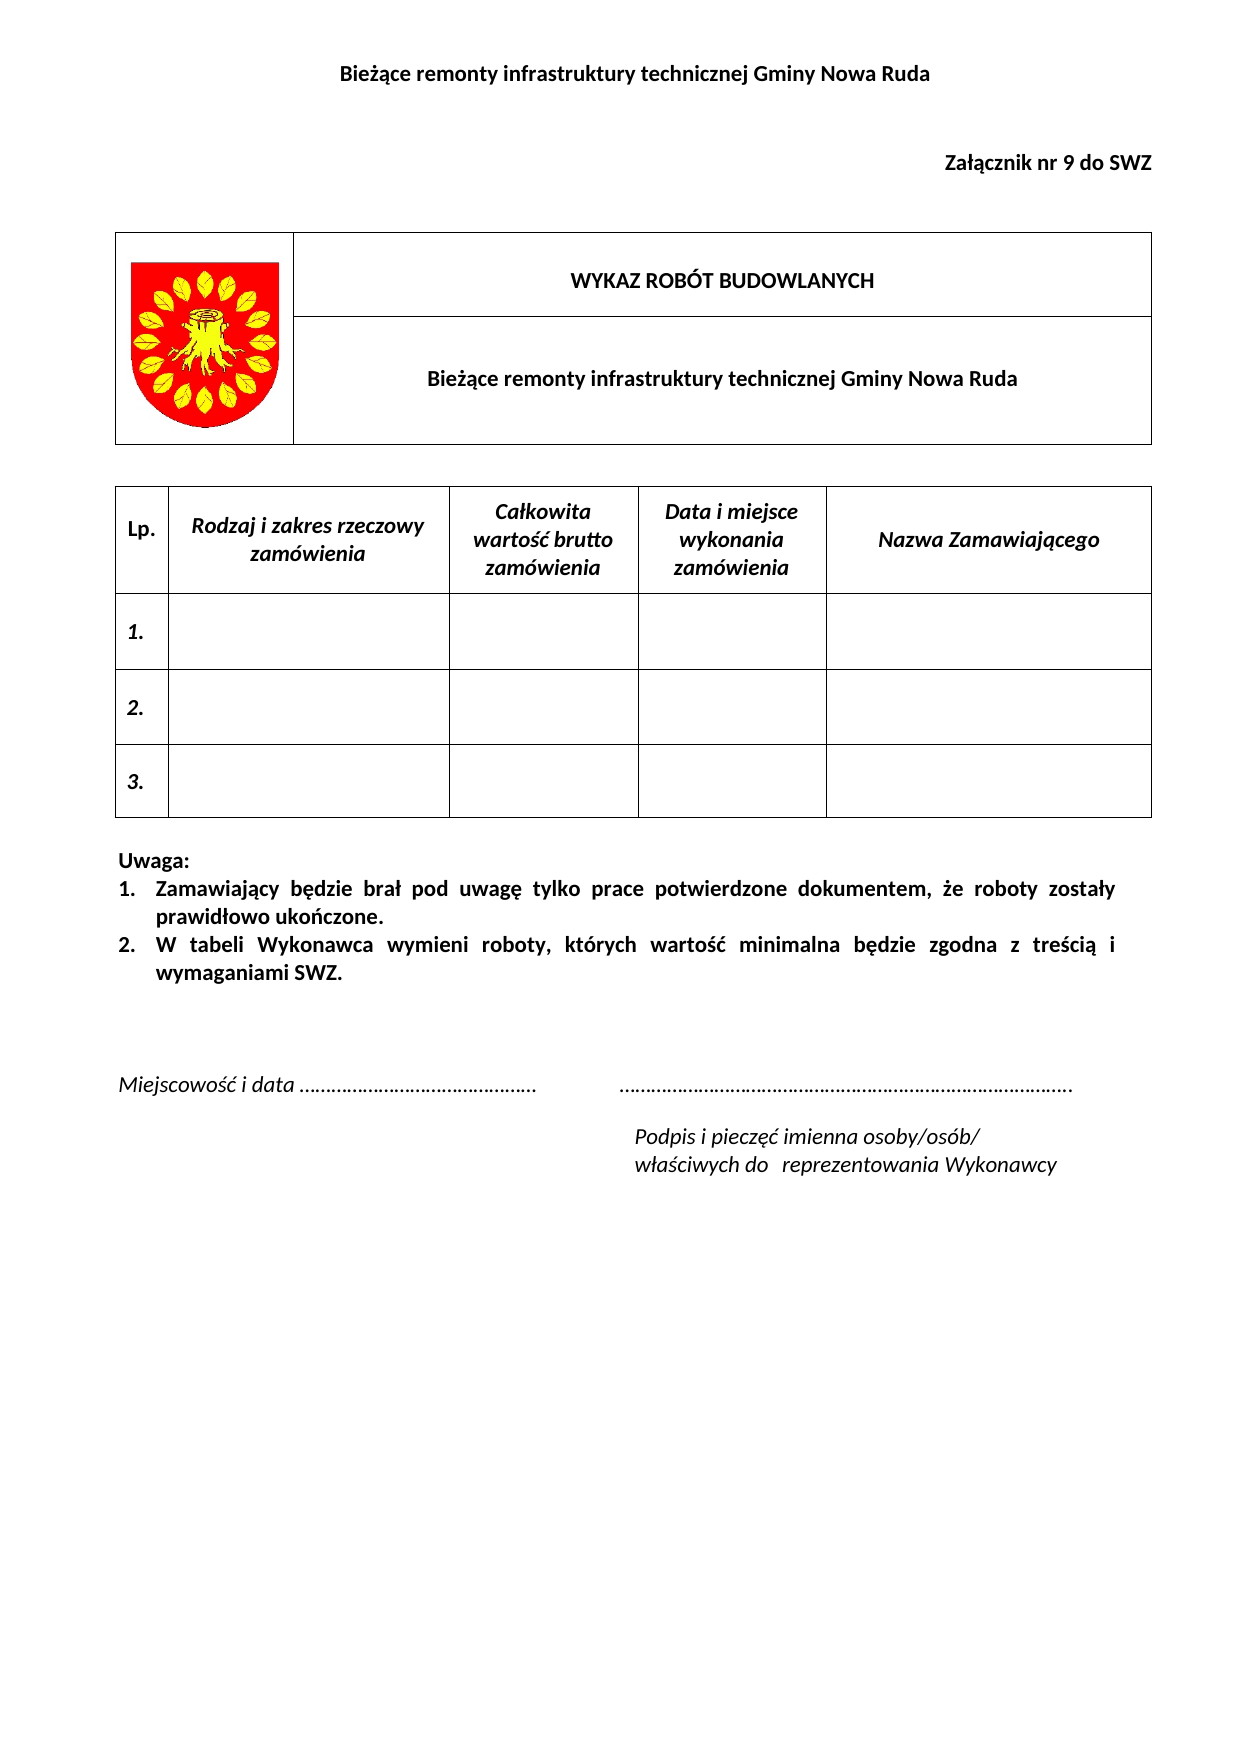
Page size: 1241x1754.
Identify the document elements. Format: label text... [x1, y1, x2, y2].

table_cell [450, 594, 638, 669]
picture [126, 245, 283, 444]
table_header [116, 233, 293, 444]
table_cell [827, 745, 1151, 817]
list W tabeli Wykonawca wymieni roboty, których wartość minimalna będzie zgodna z treścią i wymaganiami SWZ. [118, 930, 1116, 986]
table_header WYKAZ ROBÓT BUDOWLANYCH [294, 233, 1151, 316]
table_cell [639, 745, 826, 817]
table_cell Bieżące remonty infrastruktury technicznej Gminy Nowa Ruda [294, 317, 1151, 444]
text Miejscowość i data ……………………………………… ………………………………………………………………………….. [118, 1070, 1152, 1098]
table_cell 3. [116, 745, 168, 817]
list Zamawiający będzie brał pod uwagę tylko prace potwierdzone dokumentem, że roboty zostały prawidłowo ukończone. [118, 874, 1116, 930]
table_header Nazwa Zamawiającego [827, 487, 1151, 592]
table_cell [450, 670, 638, 743]
table_cell [639, 594, 826, 669]
table_cell 2. [116, 670, 168, 743]
table_cell 1. [116, 594, 168, 669]
text Uwaga: [118, 846, 1152, 874]
table_header Data i miejsce wykonania zamówienia [639, 487, 826, 592]
text Podpis i pieczęć imienna osoby/osób/ [634, 1098, 1152, 1150]
table_header Lp. [116, 487, 168, 592]
table_cell [827, 594, 1151, 669]
table_cell [169, 745, 449, 817]
text Załącznik nr 9 do SWZ [118, 148, 1152, 176]
table_cell [169, 670, 449, 743]
table_header Rodzaj i zakres rzeczowy zamówienia [169, 487, 449, 592]
table_cell [639, 670, 826, 743]
table_header Całkowita wartość brutto zamówienia [450, 487, 638, 592]
text właściwych do reprezentowania Wykonawcy [634, 1150, 1152, 1178]
table_cell [169, 594, 449, 669]
table_cell [450, 745, 638, 817]
table_cell [827, 670, 1151, 743]
